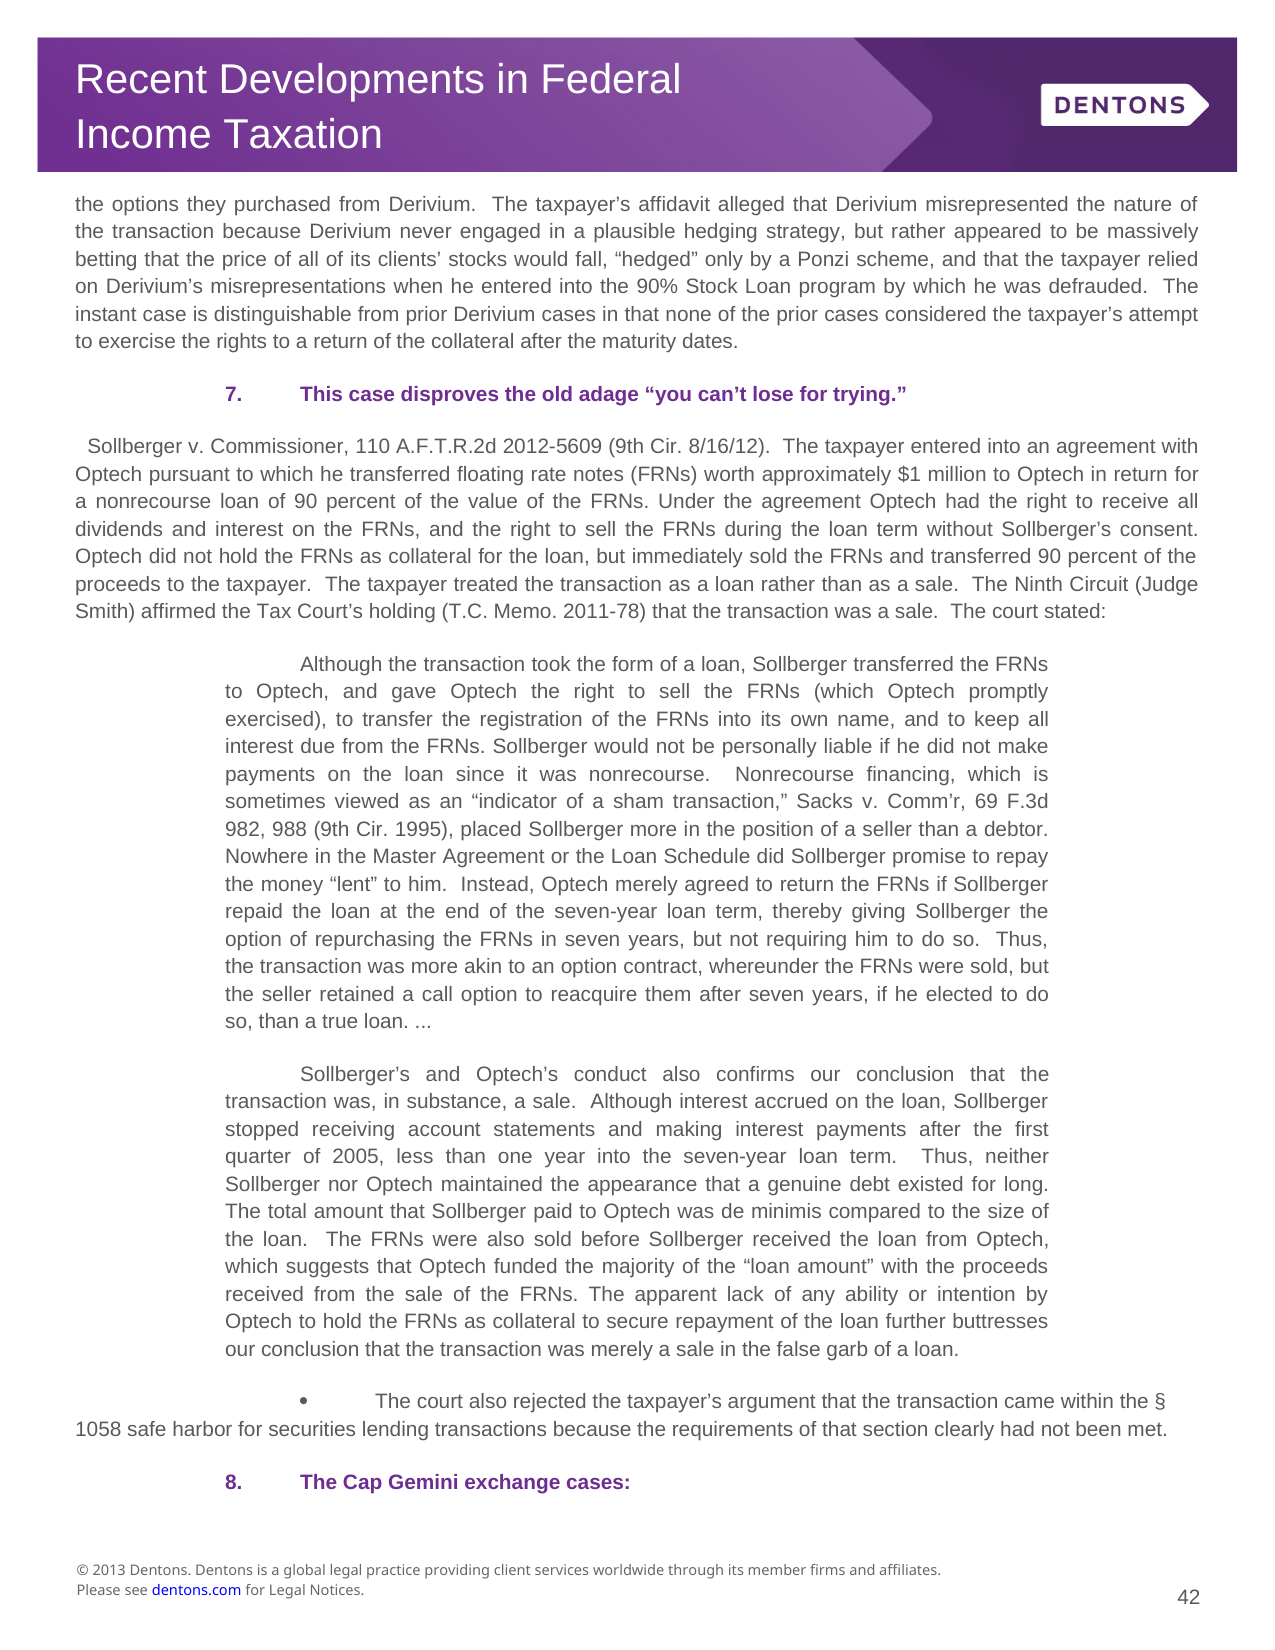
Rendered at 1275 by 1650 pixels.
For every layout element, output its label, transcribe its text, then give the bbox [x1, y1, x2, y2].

picture [37, 37, 1238, 172]
text Sollberger’s and Optech’s conduct also confirms our conclusion that the transaction was, in substance, a sale. Although interest accrued on the loan, Sollberger stopped receiving account statements and making interest payments after the first quarter of 2005, less than one year into the seven-year loan term. Thus, neither Sollberger nor Optech maintained the appearance that a genuine debt existed for long. The total amount that Sollberger paid to Optech was de minimis compared to the size of the loan. The FRNs were also sold before Sollberger received the loan from Optech, which suggests that Optech funded the majority of the “loan amount” with the proceeds received from the sale of the FRNs. The apparent lack of any ability or intention by Optech to hold the FRNs as collateral to secure repayment of the loan further buttresses our conclusion that the transaction was merely a sale in the false garb of a loan. [225, 1062, 1050, 1361]
subtitle Sollberger v. Commissioner, 110 A.F.T.R.2d 2012-5609 (9th Cir. 8/16/12). The taxpayer entered into an agreement with Optech pursuant to which he transferred floating rate notes (FRNs) worth approximately $1 million to Optech in return for a nonrecourse loan of 90 percent of the value of the FRNs. Under the agreement Optech had the right to receive all dividends and interest on the FRNs, and the right to sell the FRNs during the loan term without Sollberger’s consent. Optech did not hold the FRNs as collateral for the loan, but immediately sold the FRNs and transferred 90 percent of the proceeds to the taxpayer. The taxpayer treated the transaction as a loan rather than as a sale. The Ninth Circuit (Judge Smith) affirmed the Tax Court’s holding (T.C. Memo. 2011-78) that the transaction was a sale. The court stated: [75, 434, 1200, 623]
list The court also rejected the taxpayer’s argument that the transaction came within the § 1058 safe harbor for securities lending transactions because the requirements of that section clearly had not been met. [75, 1389, 1200, 1441]
subtitle This case disproves the old adage “you can’t lose for trying.” [75, 382, 1200, 406]
subtitle The Cap Gemini exchange cases: [75, 1469, 1200, 1493]
text Although the transaction took the form of a loan, Sollberger transferred the FRNs to Optech, and gave Optech the right to sell the FRNs (which Optech promptly exercised), to transfer the registration of the FRNs into its own name, and to keep all interest due from the FRNs. Sollberger would not be personally liable if he did not make payments on the loan since it was nonrecourse. Nonrecourse financing, which is sometimes viewed as an “indicator of a sham transaction,” Sacks v. Comm’r, 69 F.3d 982, 988 (9th Cir. 1995), placed Sollberger more in the position of a seller than a debtor. Nowhere in the Master Agreement or the Loan Schedule did Sollberger promise to repay the money “lent” to him. Instead, Optech merely agreed to return the FRNs if Sollberger repaid the loan at the end of the seven-year loan term, thereby giving Sollberger the option of repurchasing the FRNs in seven years, but not requiring him to do so. Thus, the transaction was more akin to an option contract, whereunder the FRNs were sold, but the seller retained a call option to reacquire them after seven years, if he elected to do so, than a true loan. ... [225, 652, 1050, 1033]
